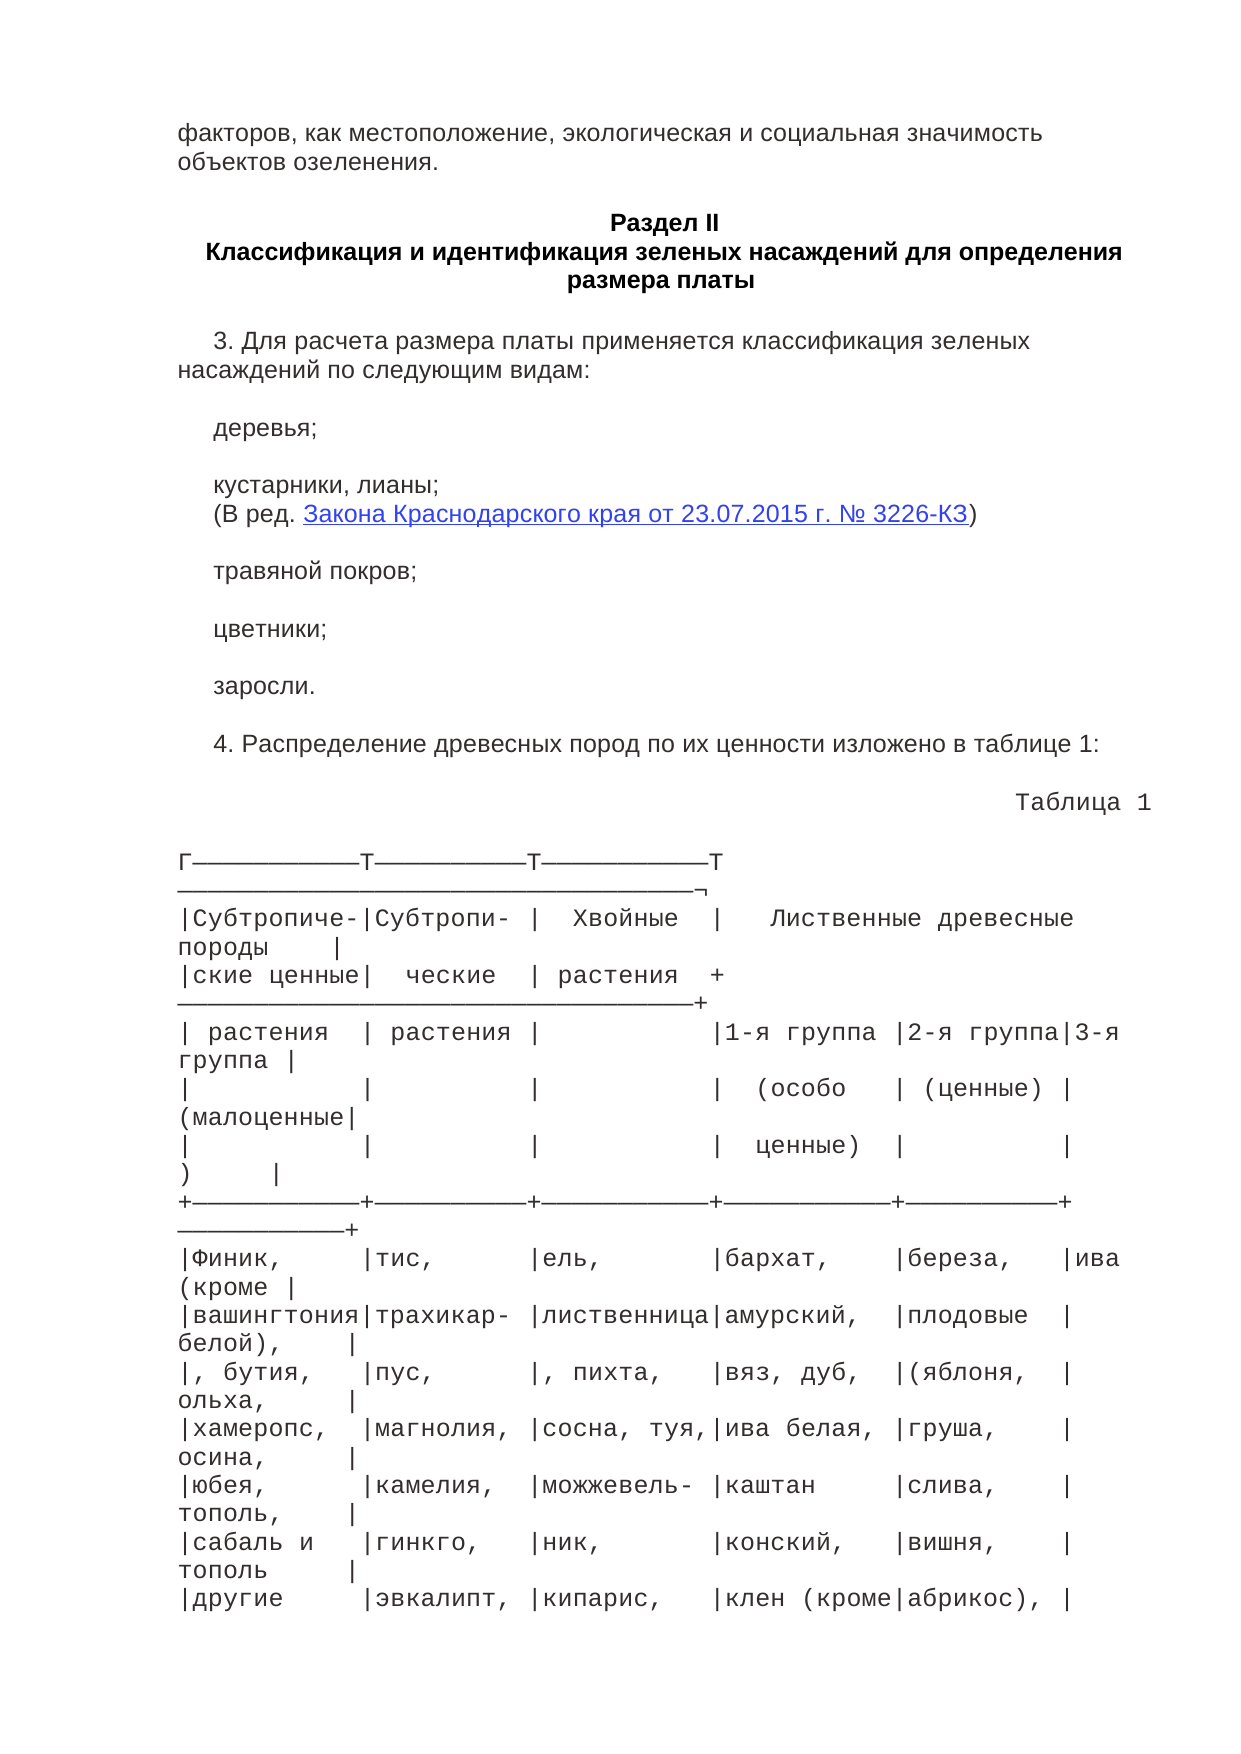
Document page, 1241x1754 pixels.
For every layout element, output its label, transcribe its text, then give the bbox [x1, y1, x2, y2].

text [177, 849, 1152, 1614]
text 3. Для расчета размера платы применяется классификация зеленых насаждений по следующим видам: деревья; кустарники, лианы; (В ред. Закона Краснодарского края от 23.07.2015 г. № 3226-КЗ) травяной покров; цветники; заросли. 4. Распределение древесных пород по их ценности изложено в таблице 1: [177, 297, 1152, 757]
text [177, 118, 1152, 176]
text Раздел II Классификация и идентификация зеленых насаждений для определения размера платы [177, 179, 1152, 294]
text Таблица 1 [177, 761, 1152, 846]
